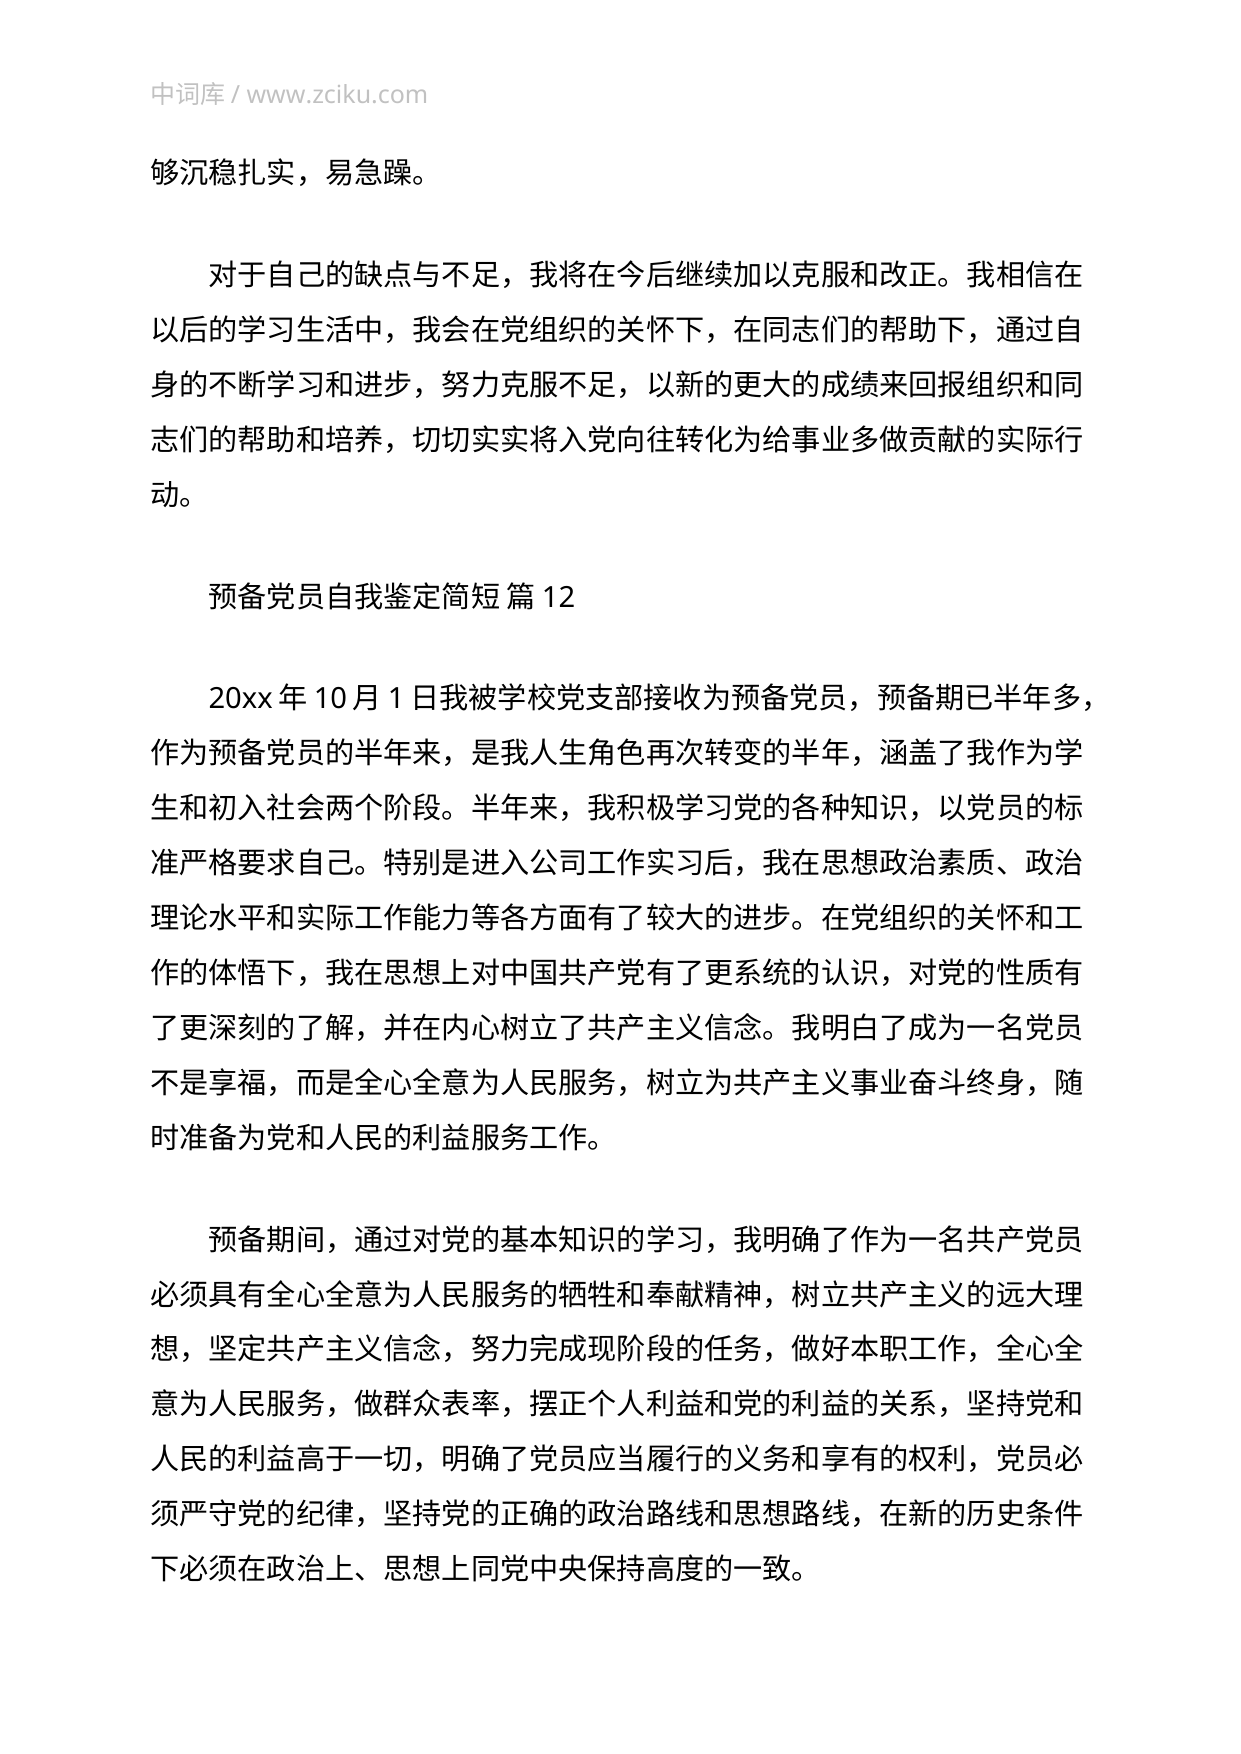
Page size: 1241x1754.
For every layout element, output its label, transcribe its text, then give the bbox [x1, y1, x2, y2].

text 20xx年10月1日我被学校党支部接收为预备党员，预备期已半年多，作为预备党员的半年来，是我人生角色再次转变的半年，涵盖了我作为学生和初入社会两个阶段。半年来，我积极学习党的各种知识，以党员的标准严格要求自己。特别是进入公司工作实习后，我在思想政治素质、政治理论水平和实际工作能力等各方面有了较大的进步。在党组织的关怀和工作的体悟下，我在思想上对中国共产党有了更系统的认识，对党的性质有了更深刻的了解，并在内心树立了共产主义信念。我明白了成为一名党员不是享福，而是全心全意为人民服务，树立为共产主义事业奋斗终身，随时准备为党和人民的利益服务工作。 [150, 675, 1090, 1157]
text 对于自己的缺点与不足，我将在今后继续加以克服和改正。我相信在以后的学习生活中，我会在党组织的关怀下，在同志们的帮助下，通过自身的不断学习和进步，努力克服不足，以新的更大的成绩来回报组织和同志们的帮助和培养，切切实实将入党向往转化为给事业多做贡献的实际行动。 [150, 252, 1090, 514]
text 预备期间，通过对党的基本知识的学习，我明确了作为一名共产党员必须具有全心全意为人民服务的牺牲和奉献精神，树立共产主义的远大理想，坚定共产主义信念，努力完成现阶段的任务，做好本职工作，全心全意为人民服务，做群众表率，摆正个人利益和党的利益的关系，坚持党和人民的利益高于一切，明确了党员应当履行的义务和享有的权利，党员必须严守党的纪律，坚持党的正确的政治路线和思想路线，在新的历史条件下必须在政治上、思想上同党中央保持高度的一致。 [150, 1216, 1090, 1588]
text 预备党员自我鉴定简短 篇12 [150, 573, 1090, 616]
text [150, 150, 1090, 192]
